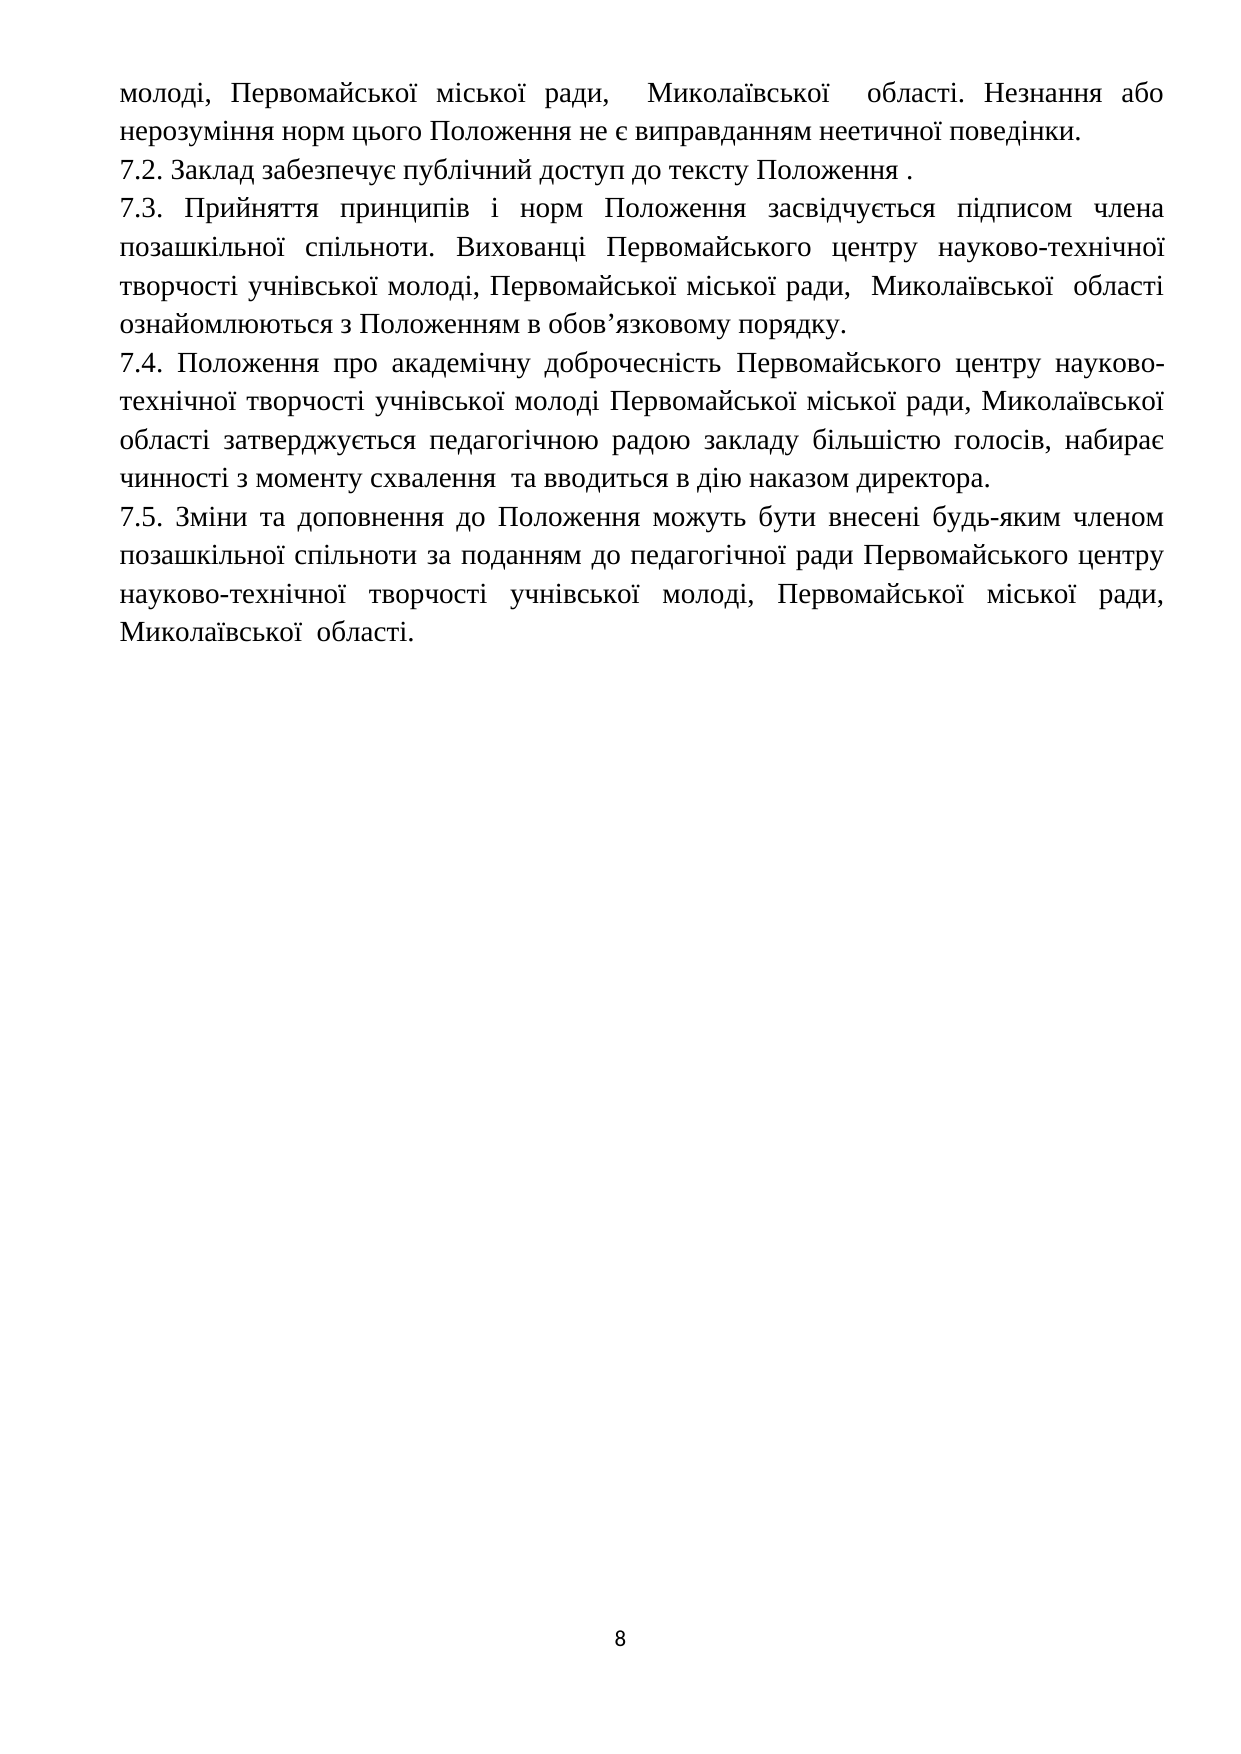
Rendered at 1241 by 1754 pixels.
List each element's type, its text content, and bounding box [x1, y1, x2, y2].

text 7.4. Положення про академічну доброчесність Первомайського центру науково-технічної творчості учнівської молоді Первомайської міської ради, Миколаївської області затверджується педагогічною радою закладу більшістю голосів, набирає чинності з моменту схвалення та вводиться в дію наказом директора. [119, 345, 1165, 494]
text 7.2. Заклад забезпечує публічний доступ до тексту Положення . [119, 152, 1165, 186]
text 7.5. Зміни та доповнення до Положення можуть бути внесені будь-яким членом позашкільної спільноти за поданням до педагогічної ради Первомайського центру науково-технічної творчості учнівської молоді, Первомайської міської ради, Миколаївської області. [119, 499, 1165, 648]
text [119, 75, 1165, 147]
text 7.3. Прийняття принципів і норм Положення засвідчується підписом члена позашкільної спільноти. Вихованці Первомайського центру науково-технічної творчості учнівської молоді, Первомайської міської ради, Миколаївської області ознайомлюються з Положенням в обов’язковому порядку. [119, 191, 1165, 340]
